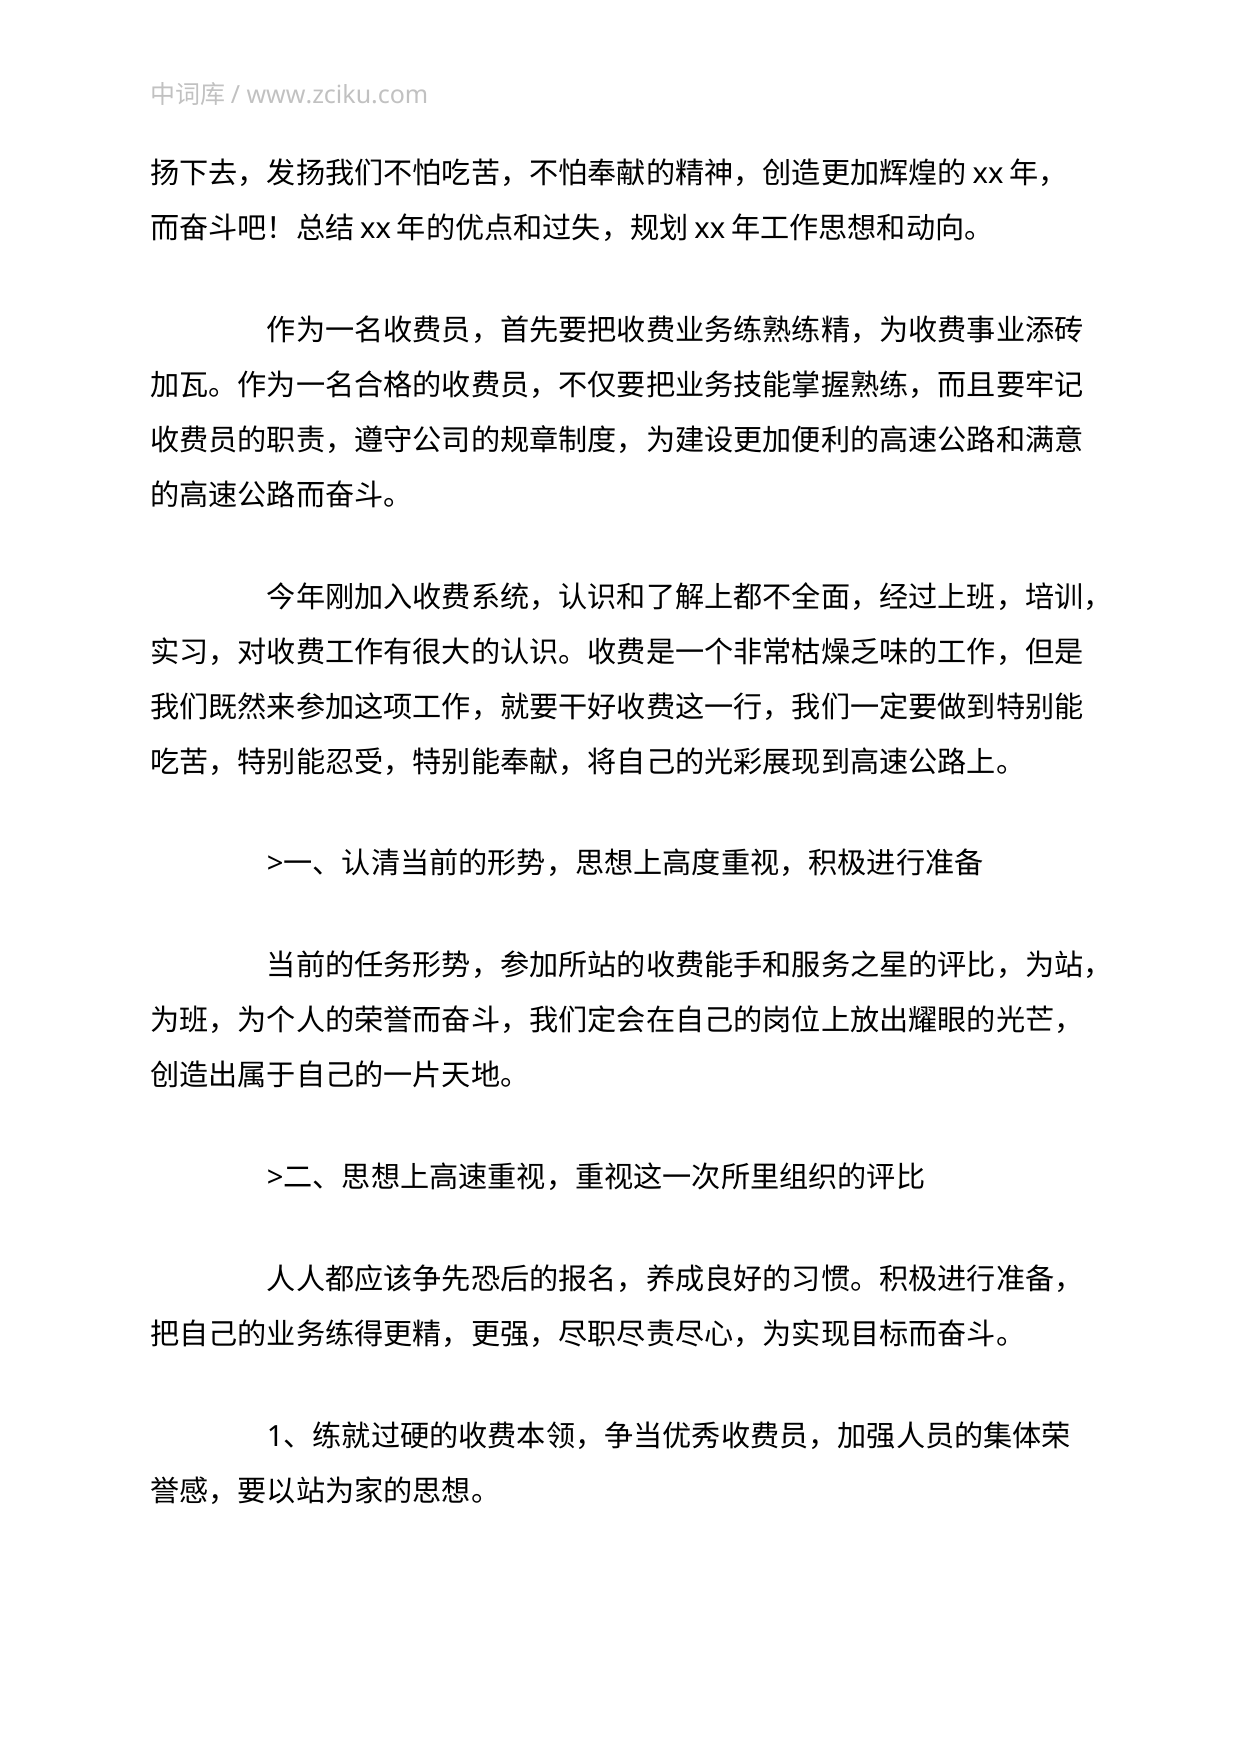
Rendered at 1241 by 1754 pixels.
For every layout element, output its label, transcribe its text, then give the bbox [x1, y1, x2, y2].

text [150, 150, 1090, 247]
text 人人都应该争先恐后的报名，养成良好的习惯。积极进行准备，把自己的业务练得更精，更强，尽职尽责尽心，为实现目标而奋斗。 [150, 1255, 1090, 1353]
text >二、思想上高速重视，重视这一次所里组织的评比 [150, 1153, 1090, 1196]
text 1、练就过硬的收费本领，争当优秀收费员，加强人员的集体荣誉感，要以站为家的思想。 [150, 1412, 1090, 1509]
text 当前的任务形势，参加所站的收费能手和服务之星的评比，为站，为班，为个人的荣誉而奋斗，我们定会在自己的岗位上放出耀眼的光芒，创造出属于自己的一片天地。 [150, 942, 1090, 1094]
text 作为一名收费员，首先要把收费业务练熟练精，为收费事业添砖加瓦。作为一名合格的收费员，不仅要把业务技能掌握熟练，而且要牢记收费员的职责，遵守公司的规章制度，为建设更加便利的高速公路和满意的高速公路而奋斗。 [150, 307, 1090, 514]
text 今年刚加入收费系统，认识和了解上都不全面，经过上班，培训，实习，对收费工作有很大的认识。收费是一个非常枯燥乏味的工作，但是我们既然来参加这项工作，就要干好收费这一行，我们一定要做到特别能吃苦，特别能忍受，特别能奉献，将自己的光彩展现到高速公路上。 [150, 573, 1090, 780]
text >一、认清当前的形势，思想上高度重视，积极进行准备 [150, 840, 1090, 882]
